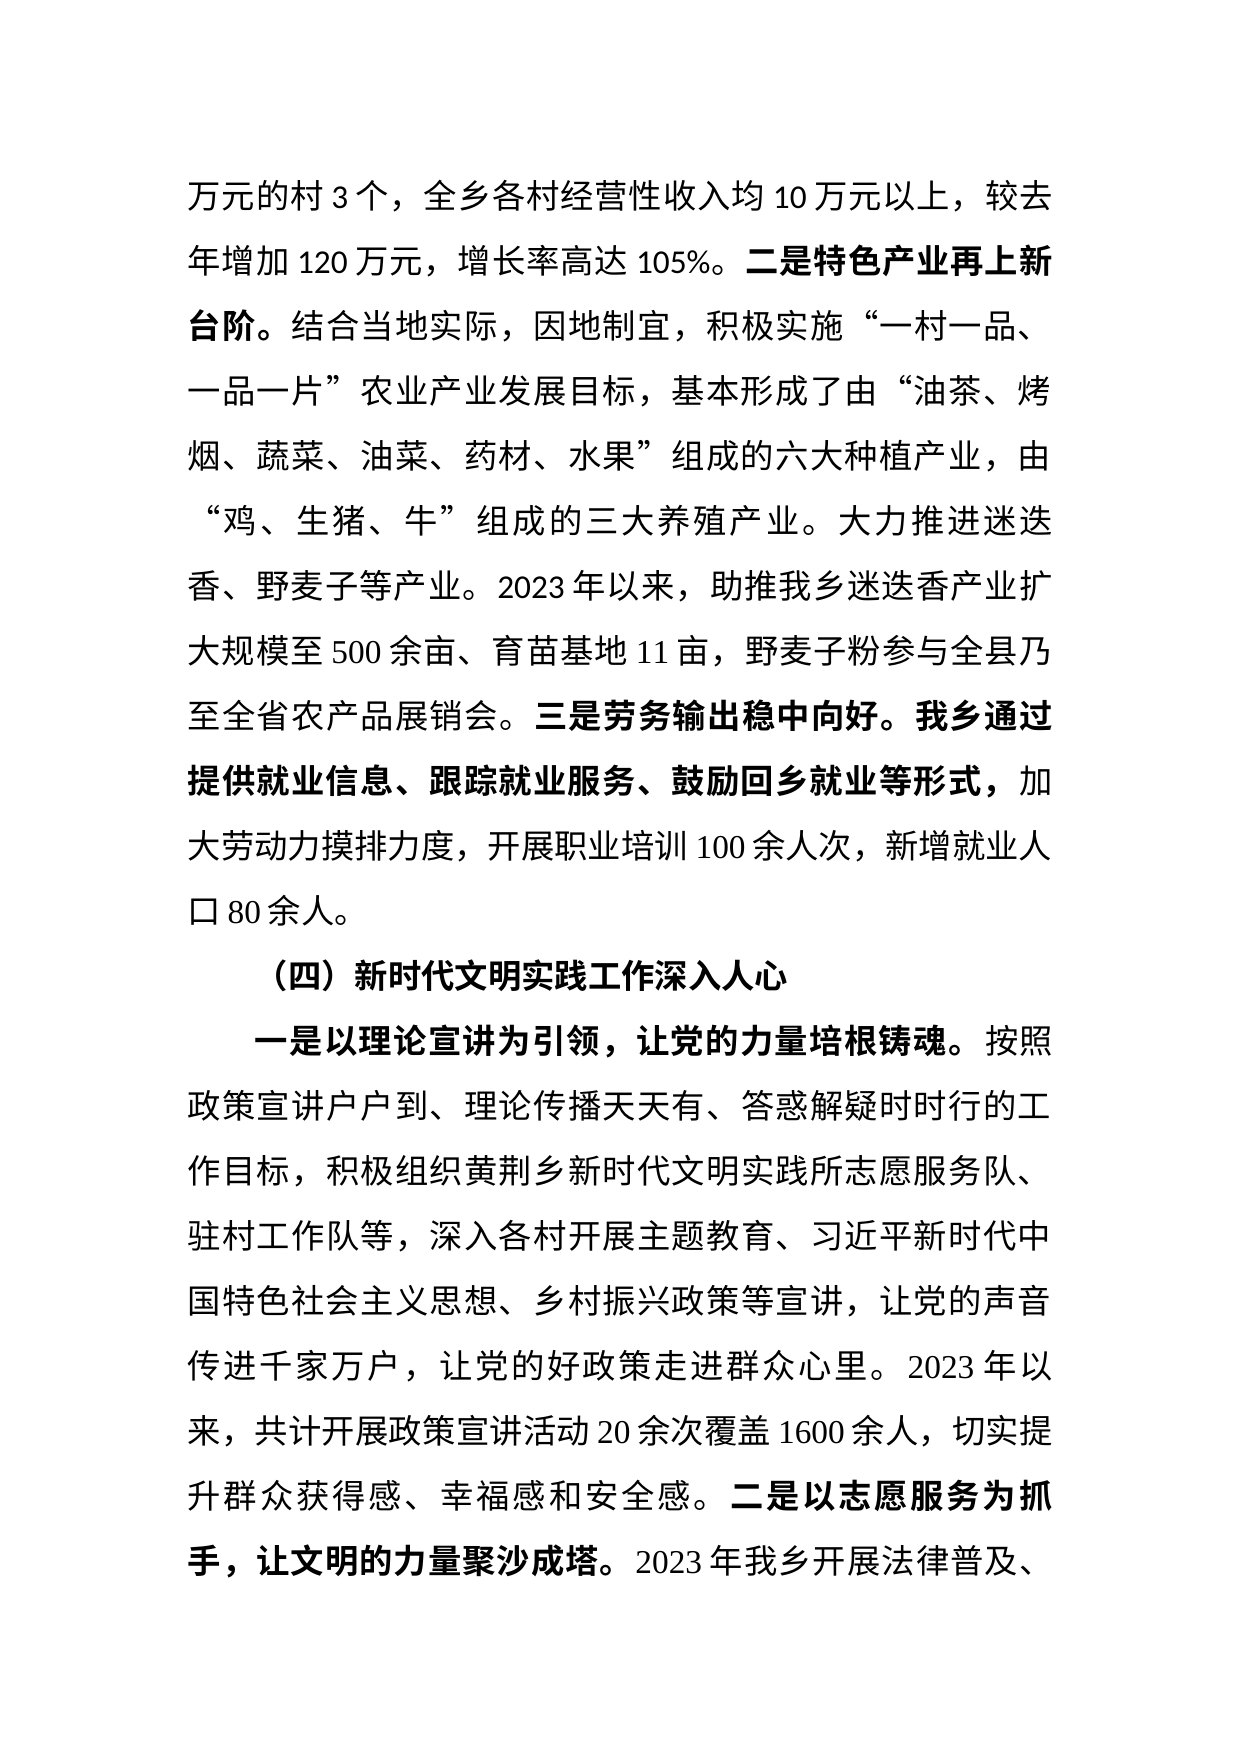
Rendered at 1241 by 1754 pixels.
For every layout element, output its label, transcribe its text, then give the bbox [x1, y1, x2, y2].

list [187, 162, 1053, 942]
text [187, 1007, 1053, 1592]
list （四）新时代文明实践工作深入人心 [187, 942, 1053, 1007]
